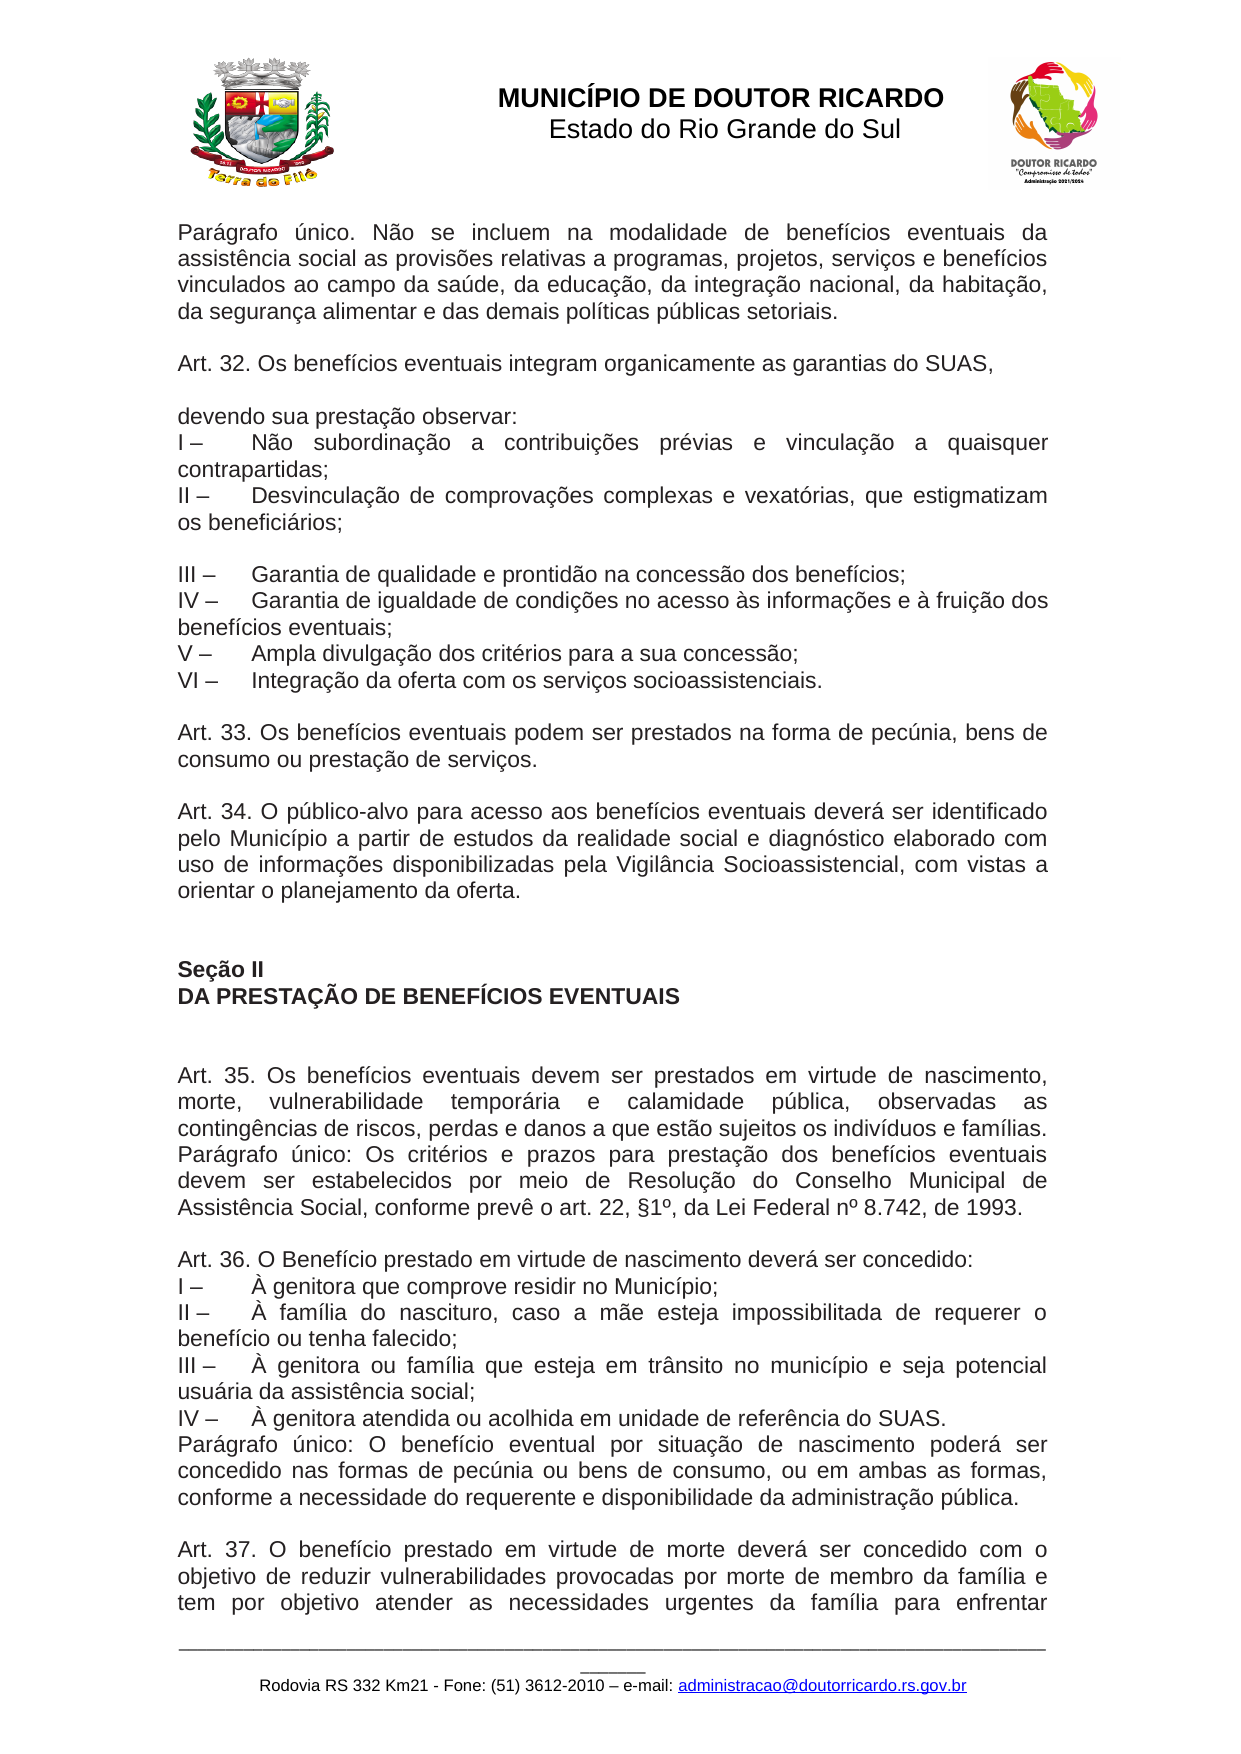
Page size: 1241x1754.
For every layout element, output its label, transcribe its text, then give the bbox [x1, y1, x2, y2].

text VI – Integração da oferta com os serviços socioassistenciais. [177, 667, 1048, 693]
text I – À genitora que comprove residir no Município; [177, 1273, 1048, 1299]
text Seção II [177, 956, 1048, 983]
text II – Desvinculação de comprovações complexas e vexatórias, que estigmatizam os beneficiários; [177, 482, 1048, 535]
text III – À genitora ou família que esteja em trânsito no município e seja potencial usuária da assistência social; [177, 1352, 1048, 1404]
text DA PRESTAÇÃO DE BENEFÍCIOS EVENTUAIS [177, 983, 1048, 1009]
text Parágrafo único. Não se incluem na modalidade de benefícios eventuais da assistência social as provisões relativas a programas, projetos, serviços e benefícios vinculados ao campo da saúde, da educação, da integração nacional, da habitação, da segurança alimentar e das demais políticas públicas setoriais. [177, 218, 1048, 324]
text Art. 33. Os benefícios eventuais podem ser prestados na forma de pecúnia, bens de consumo ou prestação de serviços. [177, 719, 1048, 772]
picture [177, 47, 344, 209]
text II – À família do nascituro, caso a mãe esteja impossibilitada de requerer o benefício ou tenha falecido; [177, 1299, 1048, 1352]
text Art. 34. O público-alvo para acesso aos benefícios eventuais deverá ser identificado pelo Município a partir de estudos da realidade social e diagnóstico elaborado com uso de informações disponibilizadas pela Vigilância Socioassistencial, com vistas a orientar o planejamento da oferta. [177, 798, 1048, 904]
text Art. 32. Os benefícios eventuais integram organicamente as garantias do SUAS, [177, 350, 1048, 377]
text Art. 36. O Benefício prestado em virtude de nascimento deverá ser concedido: [177, 1246, 1048, 1273]
text IV – Garantia de igualdade de condições no acesso às informações e à fruição dos benefícios eventuais; [177, 587, 1048, 640]
text IV – À genitora atendida ou acolhida em unidade de referência do SUAS. [177, 1404, 1048, 1431]
text Parágrafo único: Os critérios e prazos para prestação dos benefícios eventuais devem ser estabelecidos por meio de Resolução do Conselho Municipal de Assistência Social, conforme prevê o art. 22, §1º, da Lei Federal nº 8.742, de 1993. [177, 1141, 1048, 1220]
picture [987, 57, 1121, 190]
text III – Garantia de qualidade e prontidão na concessão dos benefícios; [177, 561, 1048, 587]
text I – Não subordinação a contribuições prévias e vinculação a quaisquer contrapartidas; [177, 429, 1048, 482]
text devendo sua prestação observar: [177, 403, 1048, 429]
text Parágrafo único: O benefício eventual por situação de nascimento poderá ser concedido nas formas de pecúnia ou bens de consumo, ou em ambas as formas, conforme a necessidade do requerente e disponibilidade da administração pública. [177, 1431, 1048, 1510]
text V – Ampla divulgação dos critérios para a sua concessão; [177, 640, 1048, 667]
text Art. 35. Os benefícios eventuais devem ser prestados em virtude de nascimento, morte, vulnerabilidade temporária e calamidade pública, observadas as contingências de riscos, perdas e danos a que estão sujeitos os indivíduos e famílias. [177, 1062, 1048, 1141]
